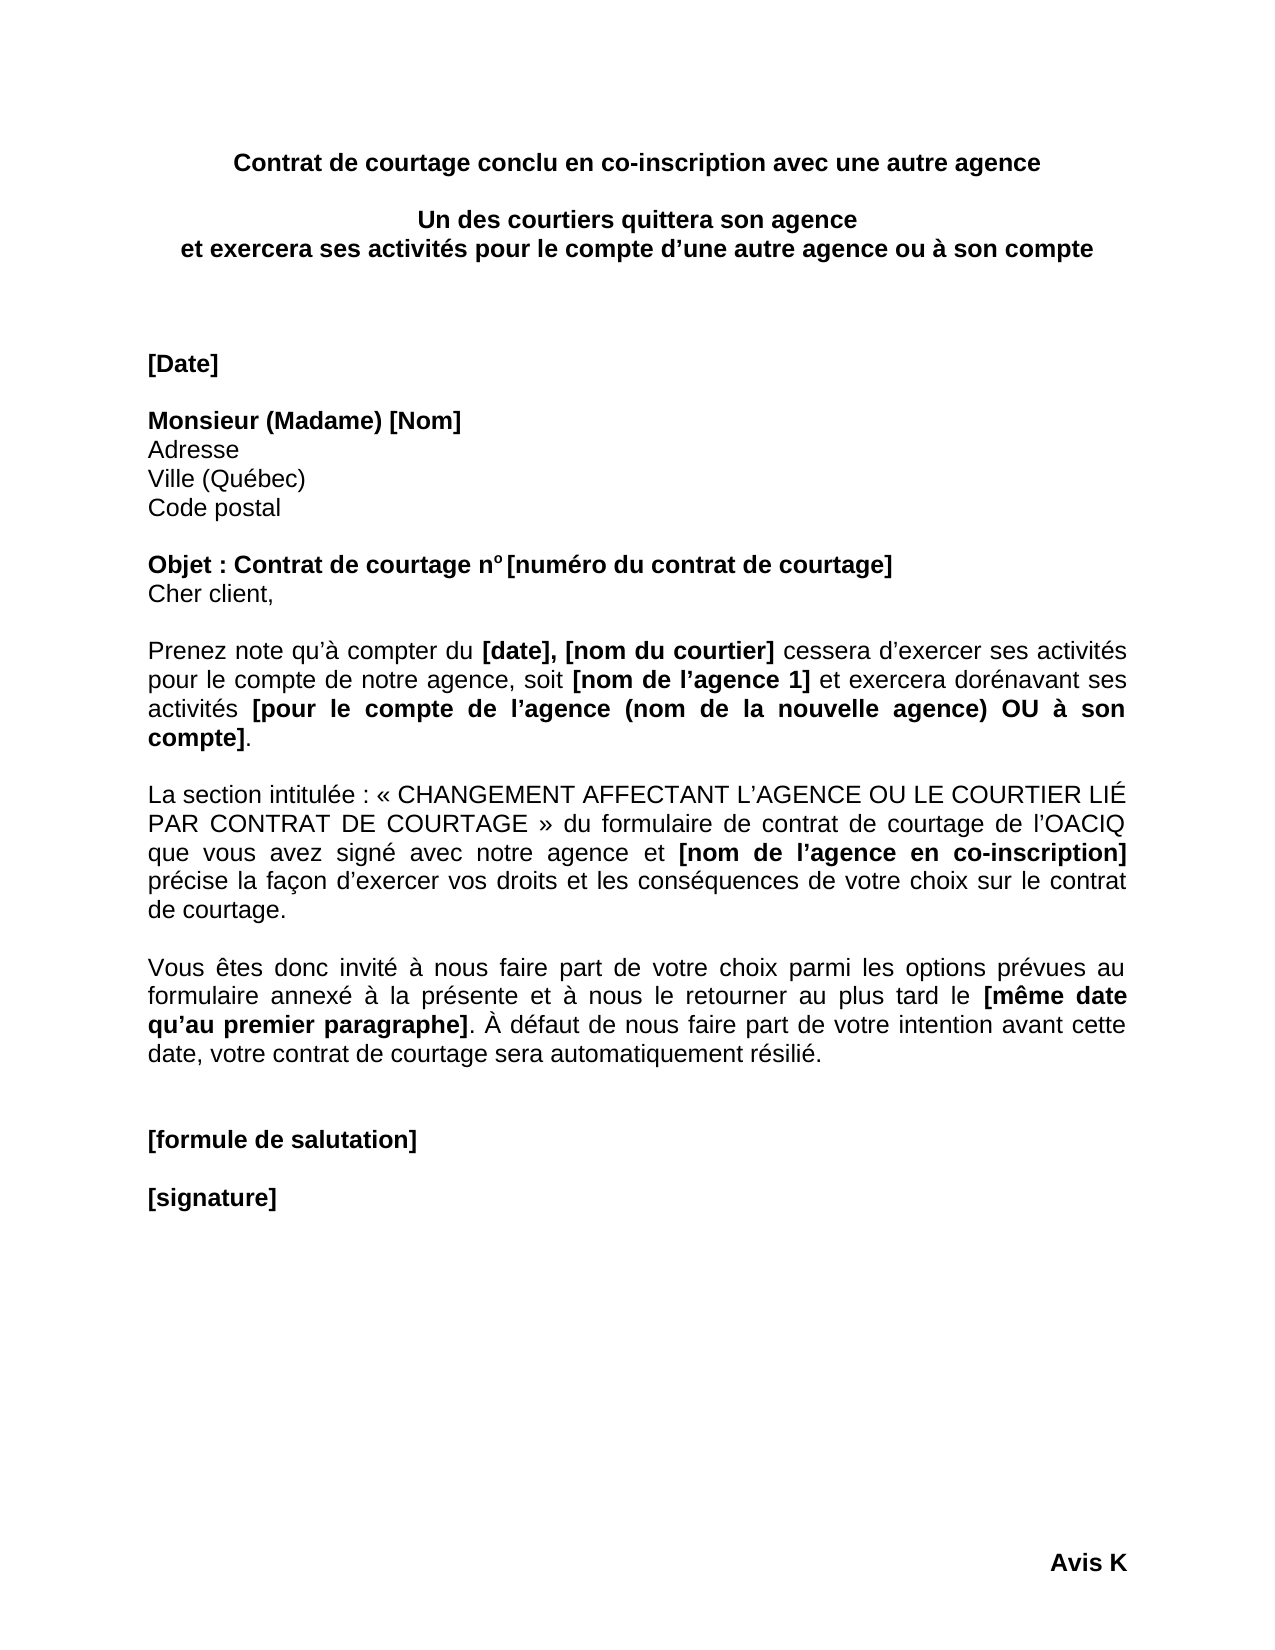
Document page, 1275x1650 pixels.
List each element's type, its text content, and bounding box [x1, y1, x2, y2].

text Un des courtiers quittera son agence [148, 205, 1127, 234]
text Cher client, [148, 579, 1127, 608]
text Contrat de courtage conclu en co-inscription avec une autre agence [148, 148, 1127, 176]
text Objet : Contrat de courtage no [numéro du contrat de courtage] [148, 550, 1127, 579]
text Monsieur (Madame) [Nom] [148, 406, 1127, 435]
text [signature] [148, 1183, 1127, 1211]
text Vous êtes donc invité à nous faire part de votre choix parmi les options prévues au formulaire annexé à la présente et à nous le retourner au plus tard le [même date qu’au premier paragraphe]. À défaut de nous faire part de votre intention avant cette date, votre contrat de courtage sera automatiquement résilié. [148, 953, 1127, 1068]
text et exercera ses activités pour le compte d’une autre agence ou à son compte [148, 234, 1127, 263]
text La section intitulée : « CHANGEMENT AFFECTANT L’AGENCE OU LE COURTIER LIÉ PAR CONTRAT DE COURTAGE » du formulaire de contrat de courtage de l’OACIQ que vous avez signé avec notre agence et [nom de l’agence en co-inscription] précise la façon d’exercer vos droits et les conséquences de votre choix sur le contrat de courtage. [148, 780, 1127, 924]
text [Date] [148, 349, 1127, 378]
text Ville (Québec) [148, 464, 1127, 493]
text [formule de salutation] [148, 1125, 1127, 1154]
text Adresse [148, 435, 1127, 464]
text Prenez note qu’à compter du [date], [nom du courtier] cessera d’exercer ses activités pour le compte de notre agence, soit [nom de l’agence 1] et exercera dorénavant ses activités [pour le compte de l’agence (nom de la nouvelle agence) OU à son compte]. [148, 636, 1127, 751]
text Code postal [148, 493, 1127, 521]
